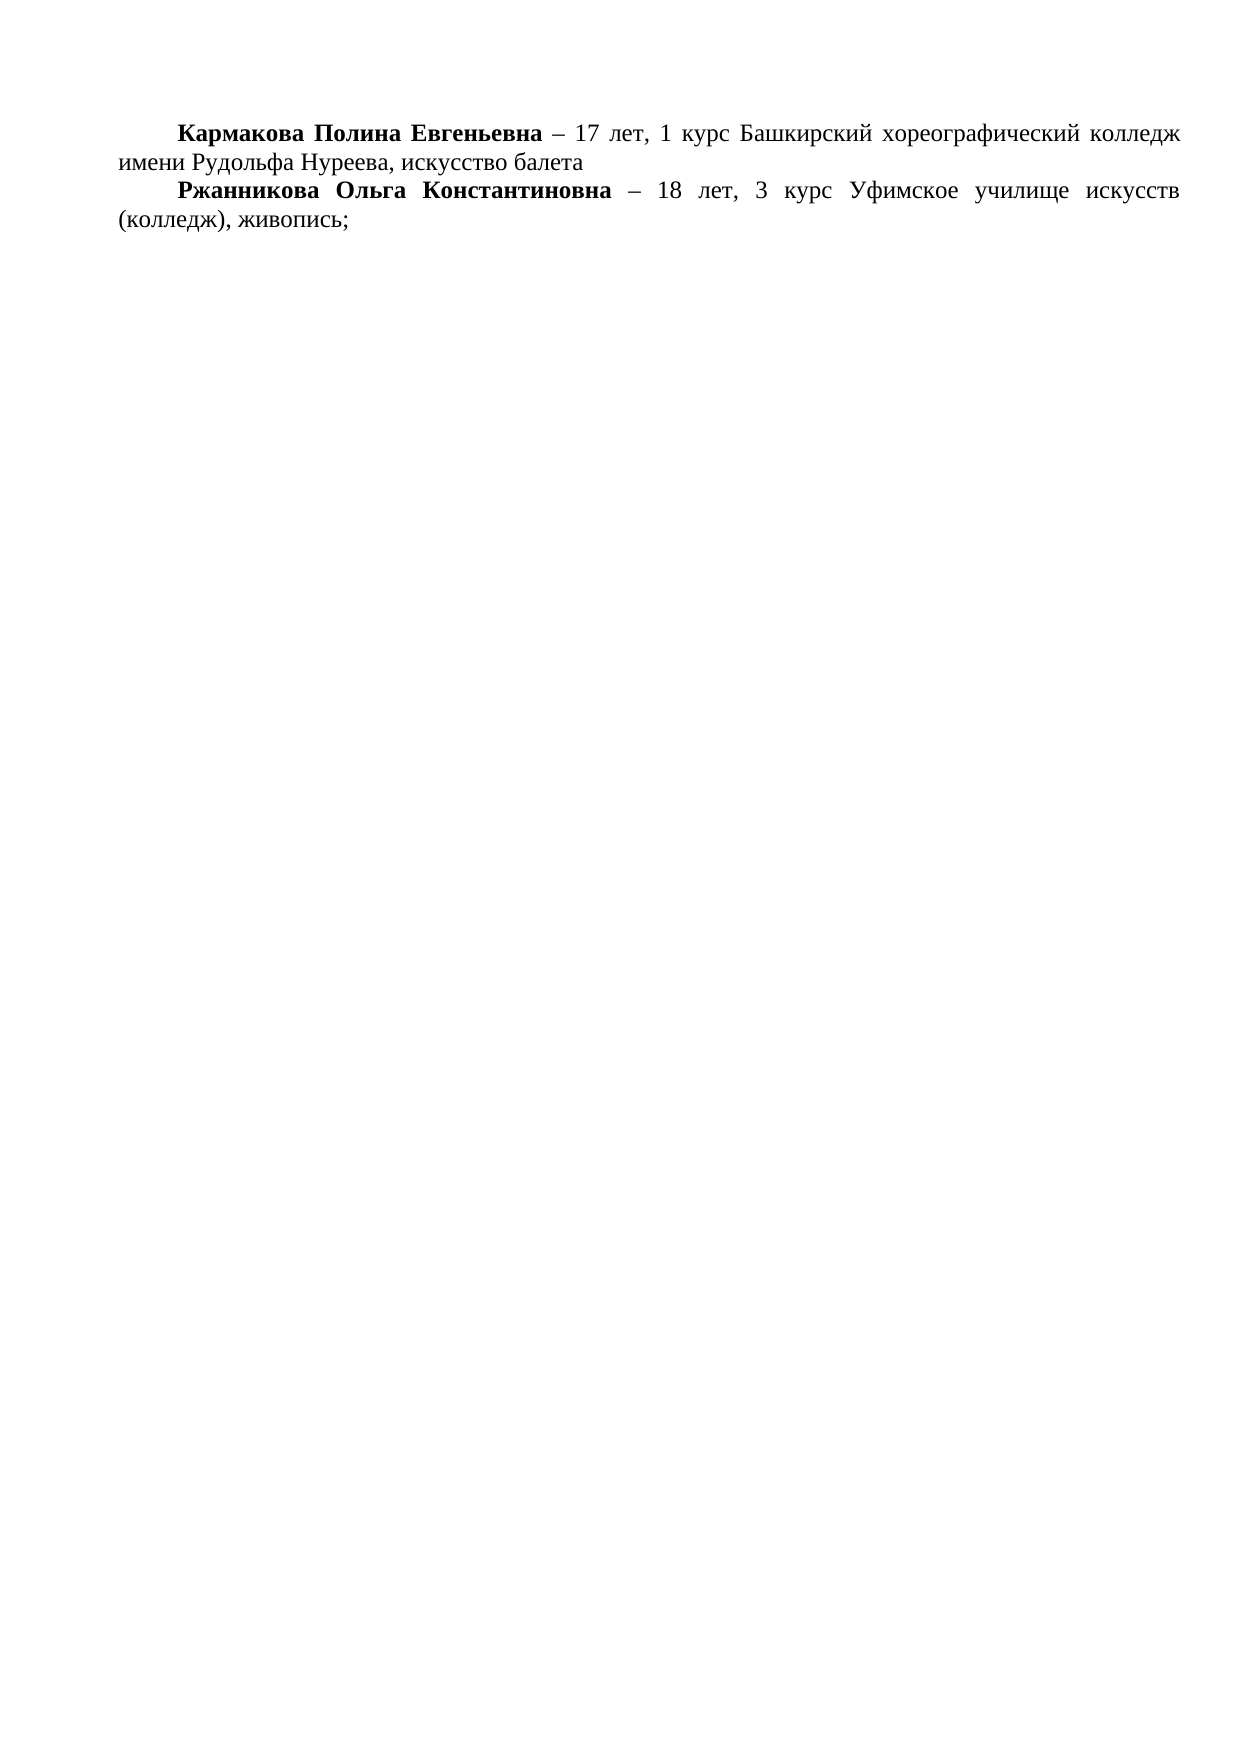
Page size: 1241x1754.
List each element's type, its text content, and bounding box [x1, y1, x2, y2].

text Кармакова Полина Евгеньевна – 17 лет, 1 курс Башкирский хореографический колледж имени Рудольфа Нуреева, искусство балета [118, 118, 1181, 176]
text Ржанникова Ольга Константиновна – 18 лет, 3 курс Уфимское училище искусств (колледж), живопись; [118, 176, 1181, 233]
